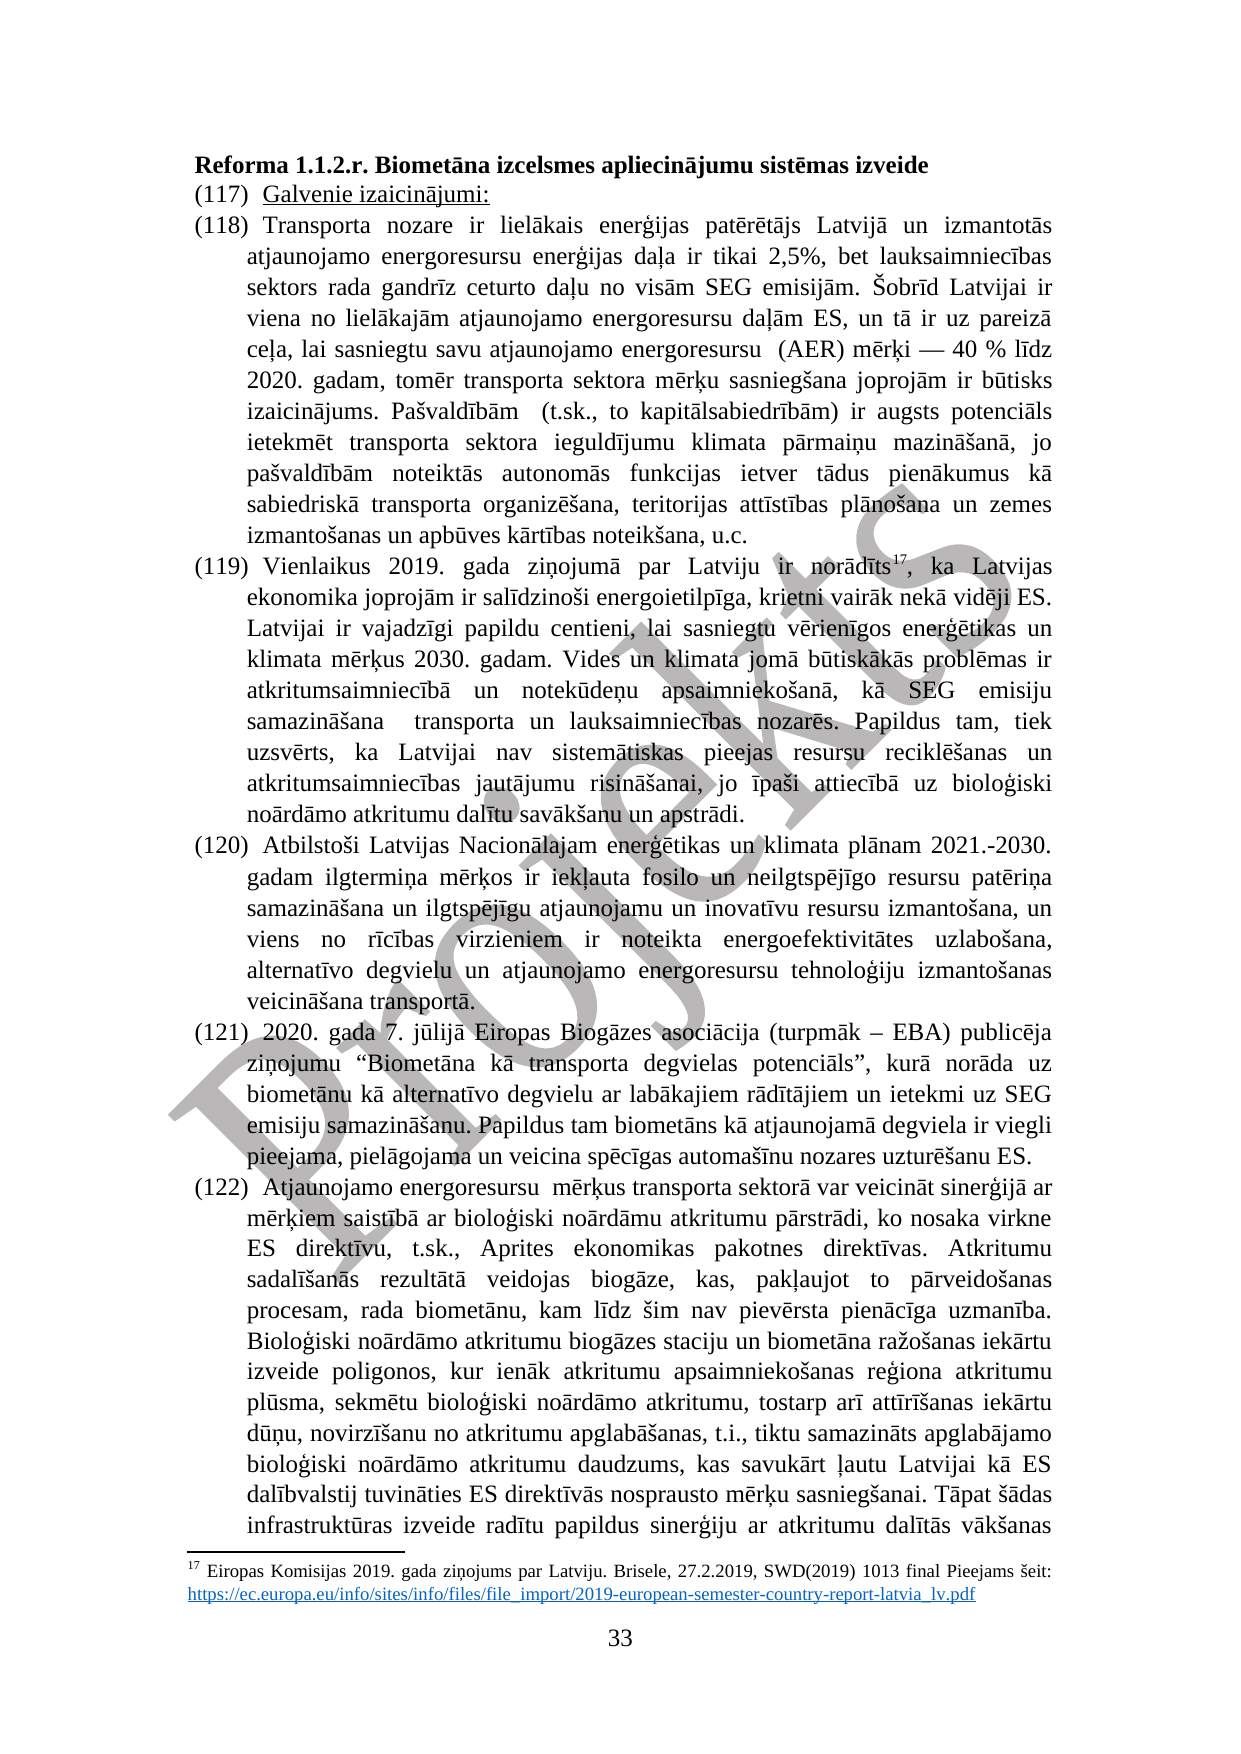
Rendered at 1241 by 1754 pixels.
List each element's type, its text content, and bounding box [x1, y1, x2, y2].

list 2020. gada 7. jūlijā Eiropas Biogāzes asociācija (turpmāk – EBA) publicēja ziņojumu “Biometāna kā transporta degvielas potenciāls”, kurā norāda uz biometānu kā alternatīvo degvielu ar labākajiem rādītājiem un ietekmi uz SEG emisiju samazināšanu. Papildus tam biometāns kā atjaunojamā degviela ir viegli pieejama, pielāgojama un veicina spēcīgas automašīnu nozares uzturēšanu ES. [194, 1017, 1053, 1170]
list Galvenie izaicinājumi: [194, 179, 1053, 207]
list Atbilstoši Latvijas Nacionālajam enerģētikas un klimata plānam 2021.-2030. gadam ilgtermiņa mērķos ir iekļauta fosilo un neilgtspējīgo resursu patēriņa samazināšana un ilgtspējīgu atjaunojamu un inovatīvu resursu izmantošana, un viens no rīcības virzieniem ir noteikta energoefektivitātes uzlabošana, alternatīvo degvielu un atjaunojamo energoresursu tehnoloģiju izmantošanas veicināšana transportā. [194, 831, 1053, 1014]
list Vienlaikus 2019. gada ziņojumā par Latviju ir norādīts, ka Latvijas ekonomika joprojām ir salīdzinoši energoietilpīga, krietni vairāk nekā vidēji ES. Latvijai ir vajadzīgi papildu centieni, lai sasniegtu vērienīgos enerģētikas un klimata mērķus 2030. gadam. Vides un klimata jomā būtiskākās problēmas ir atkritumsaimniecībā un notekūdeņu apsaimniekošanā, kā SEG emisiju samazināšana transporta un lauksaimniecības nozarēs. Papildus tam, tiek uzsvērts, ka Latvijai nav sistemātiskas pieejas resursu reciklēšanas un atkritumsaimniecības jautājumu risināšanai, jo īpaši attiecībā uz bioloģiski noārdāmo atkritumu dalītu savākšanu un apstrādi. [194, 551, 1053, 828]
list Reforma 1.1.2.r. Biometāna izcelsmes apliecinājumu sistēmas izveide [194, 150, 1053, 179]
list Transporta nozare ir lielākais enerģijas patērētājs Latvijā un izmantotās atjaunojamo energoresursu enerģijas daļa ir tikai 2,5%, bet lauksaimniecības sektors rada gandrīz ceturto daļu no visām SEG emisijām. Šobrīd Latvijai ir viena no lielākajām atjaunojamo energoresursu daļām ES, un tā ir uz pareizā ceļa, lai sasniegtu savu atjaunojamo energoresursu (AER) mērķi — 40 % līdz 2020. gadam, tomēr transporta sektora mērķu sasniegšana joprojām ir būtisks izaicinājums. Pašvaldībām (t.sk., to kapitālsabiedrībām) ir augsts potenciāls ietekmēt transporta sektora ieguldījumu klimata pārmaiņu mazināšanā, jo pašvaldībām noteiktās autonomās funkcijas ietver tādus pienākumus kā sabiedriskā transporta organizēšana, teritorijas attīstības plānošana un zemes izmantošanas un apbūves kārtības noteikšana, u.c. [194, 210, 1053, 549]
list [194, 1172, 1053, 1539]
